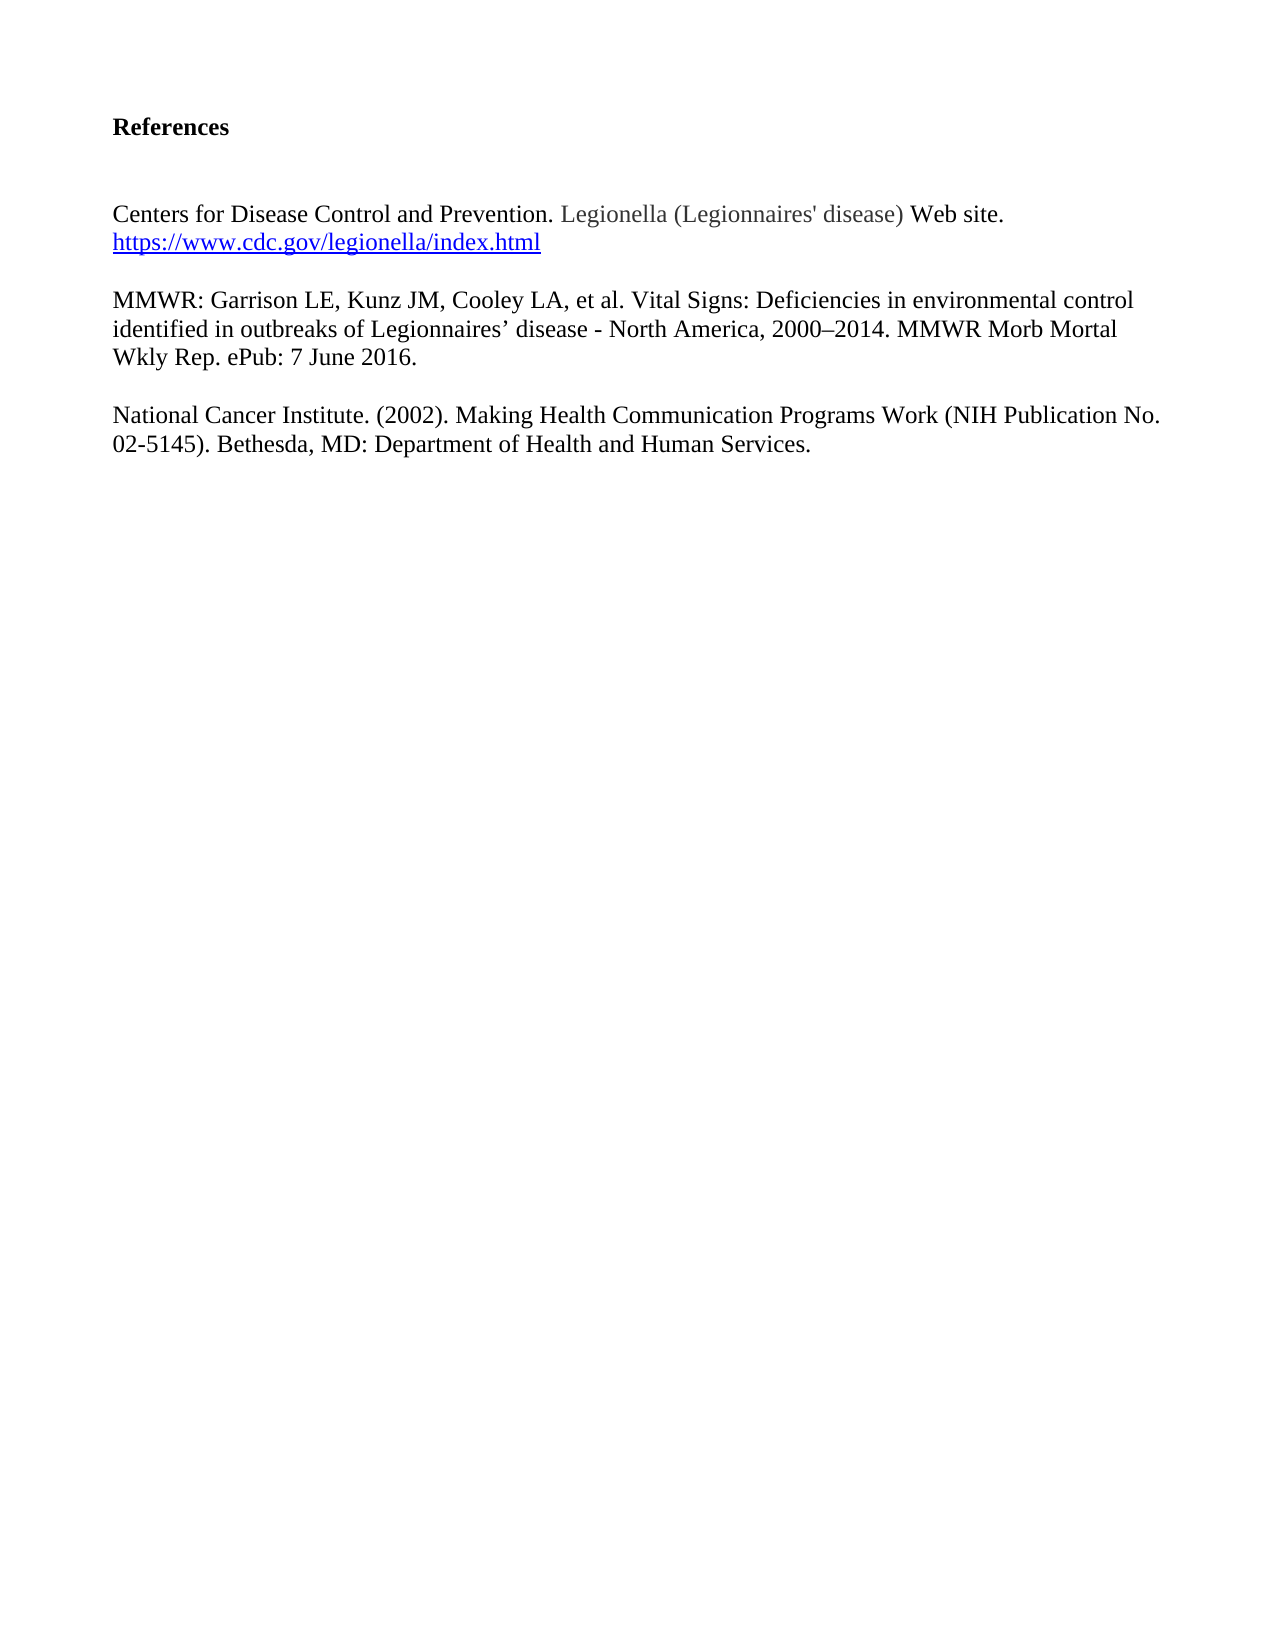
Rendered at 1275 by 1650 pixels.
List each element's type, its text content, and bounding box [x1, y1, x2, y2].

text References [112, 112, 1162, 141]
text MMWR: Garrison LE, Kunz JM, Cooley LA, et al. Vital Signs: Deficiencies in environmental control identified in outbreaks of Legionnaires’ disease - North America, 2000–2014. MMWR Morb Mortal Wkly Rep. ePub: 7 June 2016. [112, 285, 1162, 371]
text Centers for Disease Control and Prevention. Legionella (Legionnaires' disease) Web site. https://www.cdc.gov/legionella/index.html [112, 199, 1162, 256]
text National Cancer Institute. (2002). Making Health Communication Programs Work (NIH Publication No. 02-5145). Bethesda, MD: Department of Health and Human Services. [112, 400, 1162, 457]
